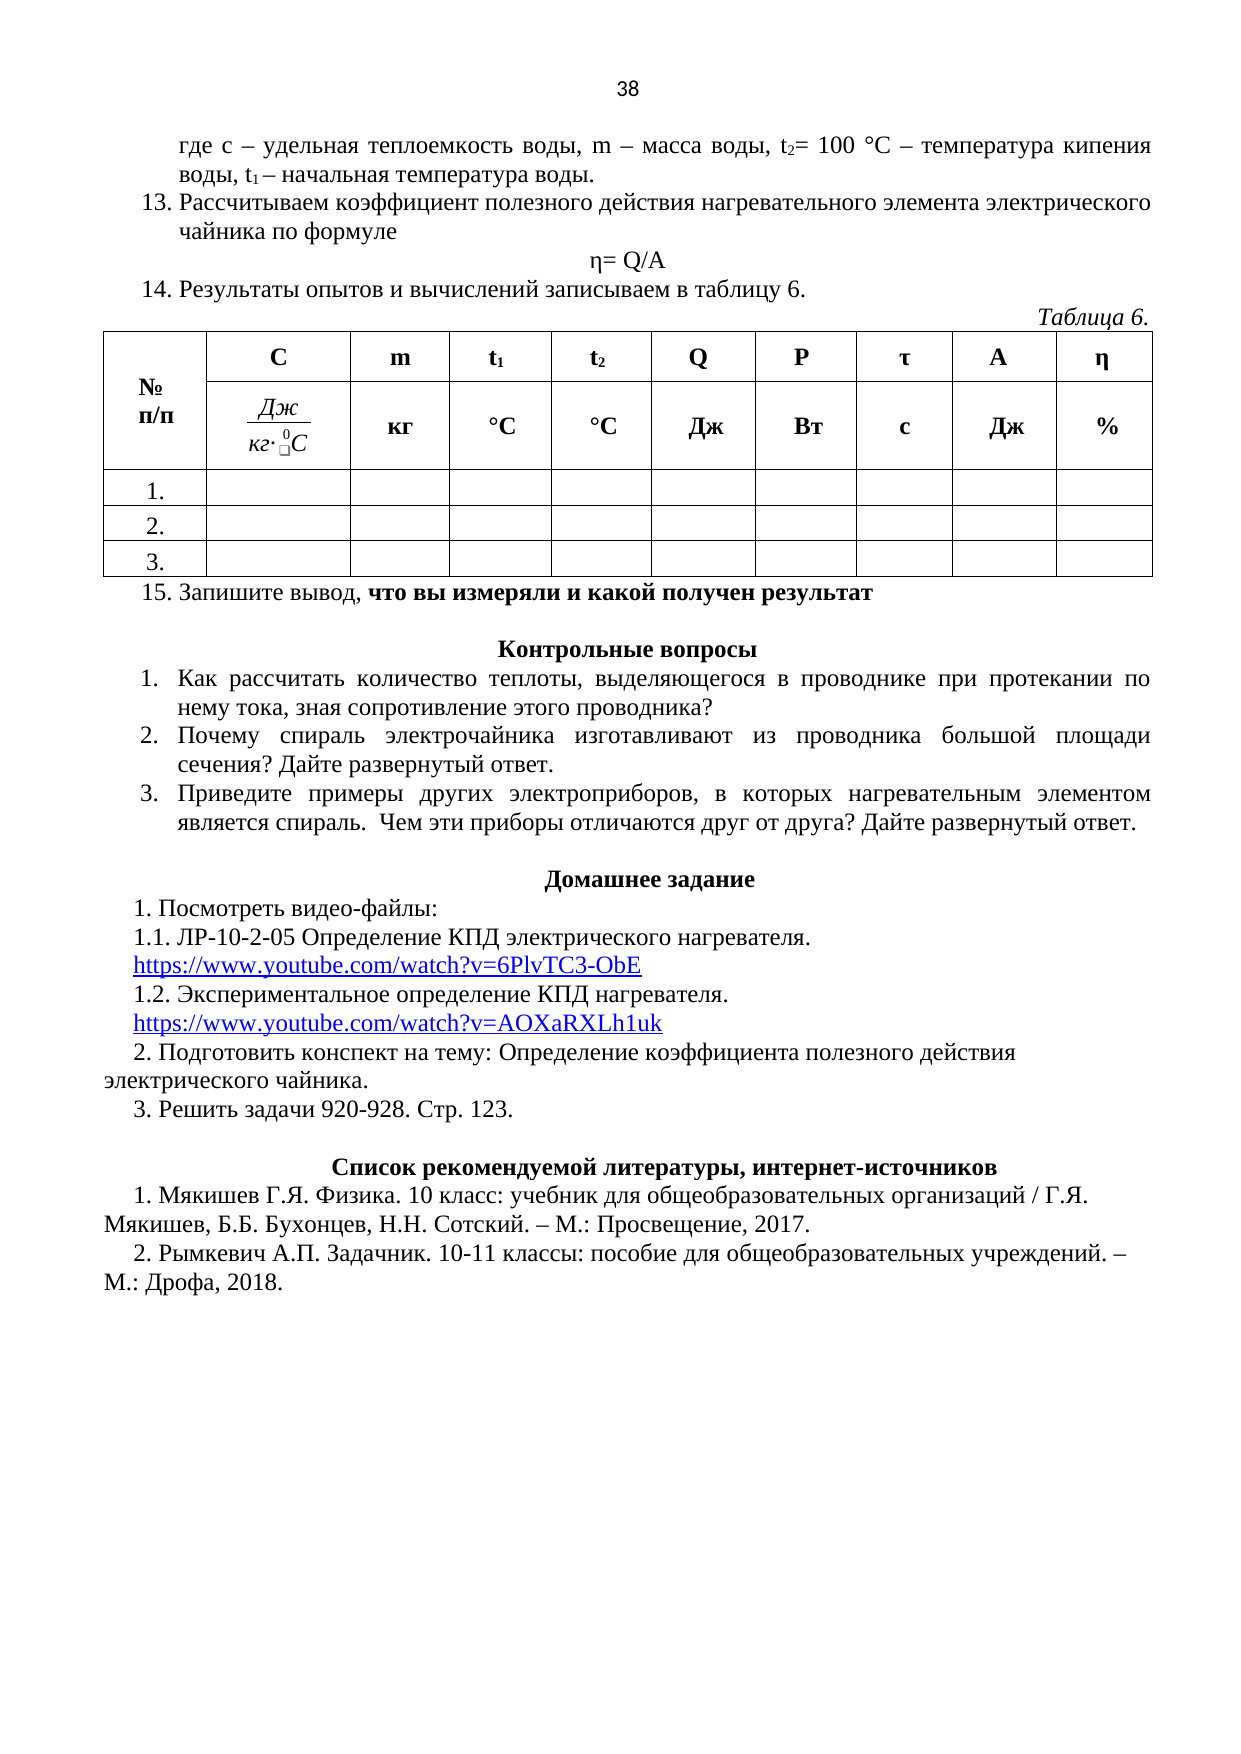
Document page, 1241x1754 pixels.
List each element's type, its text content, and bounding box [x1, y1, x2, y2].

table_cell [207, 506, 350, 540]
table_header τ [857, 332, 952, 381]
table_cell °С [450, 382, 551, 469]
table_cell [351, 506, 449, 540]
list Как рассчитать количество теплоты, выделяющегося в проводнике при протекании по нему тока, зная сопротивление этого проводника? [140, 663, 1152, 720]
table_cell [857, 506, 952, 540]
table_cell [857, 470, 952, 504]
table_cell [351, 541, 449, 576]
list Запишите вывод, что вы измеряли и какой получен результат [141, 577, 1152, 605]
table_cell [953, 506, 1056, 540]
text 1. Мякишев Г.Я. Физика. 10 класс: учебник для общеобразовательных организаций / Г.Я. Мякишев, Б.Б. Бухонцев, Н.Н. Сотский. – М.: Просвещение, 2017. [811, 1180, 1152, 1238]
table_header m [351, 332, 449, 381]
table_cell [857, 541, 952, 576]
table_cell [756, 470, 856, 504]
table_header Q [652, 332, 755, 381]
table_cell [450, 470, 551, 504]
table_cell кг [351, 382, 449, 469]
table_cell [953, 541, 1056, 576]
text https://www.youtube.com/watch?v=6PlvTC3-ObE [103, 950, 1152, 979]
table_cell 2. [104, 506, 206, 540]
table_cell [756, 541, 856, 576]
table_cell 3. [104, 541, 206, 576]
table_header t1 [450, 332, 551, 381]
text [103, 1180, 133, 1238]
table_cell Вт [756, 382, 856, 469]
table_cell Дж [652, 382, 755, 469]
table_cell [207, 382, 350, 469]
table_header η [1057, 332, 1152, 381]
table_cell [652, 506, 755, 540]
text 2. Рымкевич А.П. Задачник. 10-11 классы: пособие для общеобразовательных учреждений. – М.: Дрофа, 2018. [103, 1238, 1152, 1295]
table_cell °С [552, 382, 651, 469]
list Приведите примеры других электроприборов, в которых нагревательным элементом является спираль. Чем эти приборы отличаются друг от друга? Дайте развернутый ответ. [140, 778, 1152, 835]
table_cell [552, 541, 651, 576]
text 2. Подготовить конспект на тему: Определение коэффициента полезного действия электрического чайника. [103, 1037, 1152, 1094]
text η= Q/А [103, 245, 1152, 274]
text 1. Посмотреть видео-файлы: [103, 893, 1152, 922]
text Список рекомендуемой литературы, интернет-источников [103, 1152, 1152, 1180]
table_cell [450, 506, 551, 540]
table_cell [207, 541, 350, 576]
table_header t2 [552, 332, 651, 381]
table_cell [652, 541, 755, 576]
table_cell [756, 506, 856, 540]
list Рассчитываем коэффициент полезного действия нагревательного элемента электрического чайника по формуле [141, 187, 1152, 245]
table_cell [652, 470, 755, 504]
text Контрольные вопросы [103, 634, 1152, 663]
table_cell [1057, 541, 1152, 576]
table_cell [207, 470, 350, 504]
table_header № п/п [104, 332, 206, 469]
table_cell [1057, 506, 1152, 540]
table_cell [1057, 470, 1152, 504]
text Домашнее задание [103, 864, 1152, 893]
list Почему спираль электрочайника изготавливают из проводника большой площади сечения? Дайте развернутый ответ. [140, 720, 1152, 778]
table_header С [207, 332, 350, 381]
table_cell Дж [953, 382, 1056, 469]
list где с – удельная теплоемкость воды, m – масса воды, t2= 100 °C – температура кипения воды, t1 – начальная температура воды. [178, 130, 1152, 187]
table_cell [552, 470, 651, 504]
text 3. Решить задачи 920-928. Стр. 123. [103, 1094, 1152, 1123]
table_cell с [857, 382, 952, 469]
table_cell % [1057, 382, 1152, 469]
table_header А [953, 332, 1056, 381]
text 1.1. ЛР-10-2-05 Определение КПД электрического нагревателя. [103, 922, 1152, 950]
table_cell 1. [104, 470, 206, 504]
table_header P [756, 332, 856, 381]
table_cell [450, 541, 551, 576]
table_cell [351, 470, 449, 504]
text 1.2. Экспериментальное определение КПД нагревателя. [103, 979, 1152, 1008]
text https://www.youtube.com/watch?v=AOXaRXLh1uk [103, 1008, 1152, 1037]
list Результаты опытов и вычислений записываем в таблицу 6. [141, 274, 1152, 302]
table_cell [552, 506, 651, 540]
text Таблица 6. [193, 302, 1152, 331]
table_cell [953, 470, 1056, 504]
